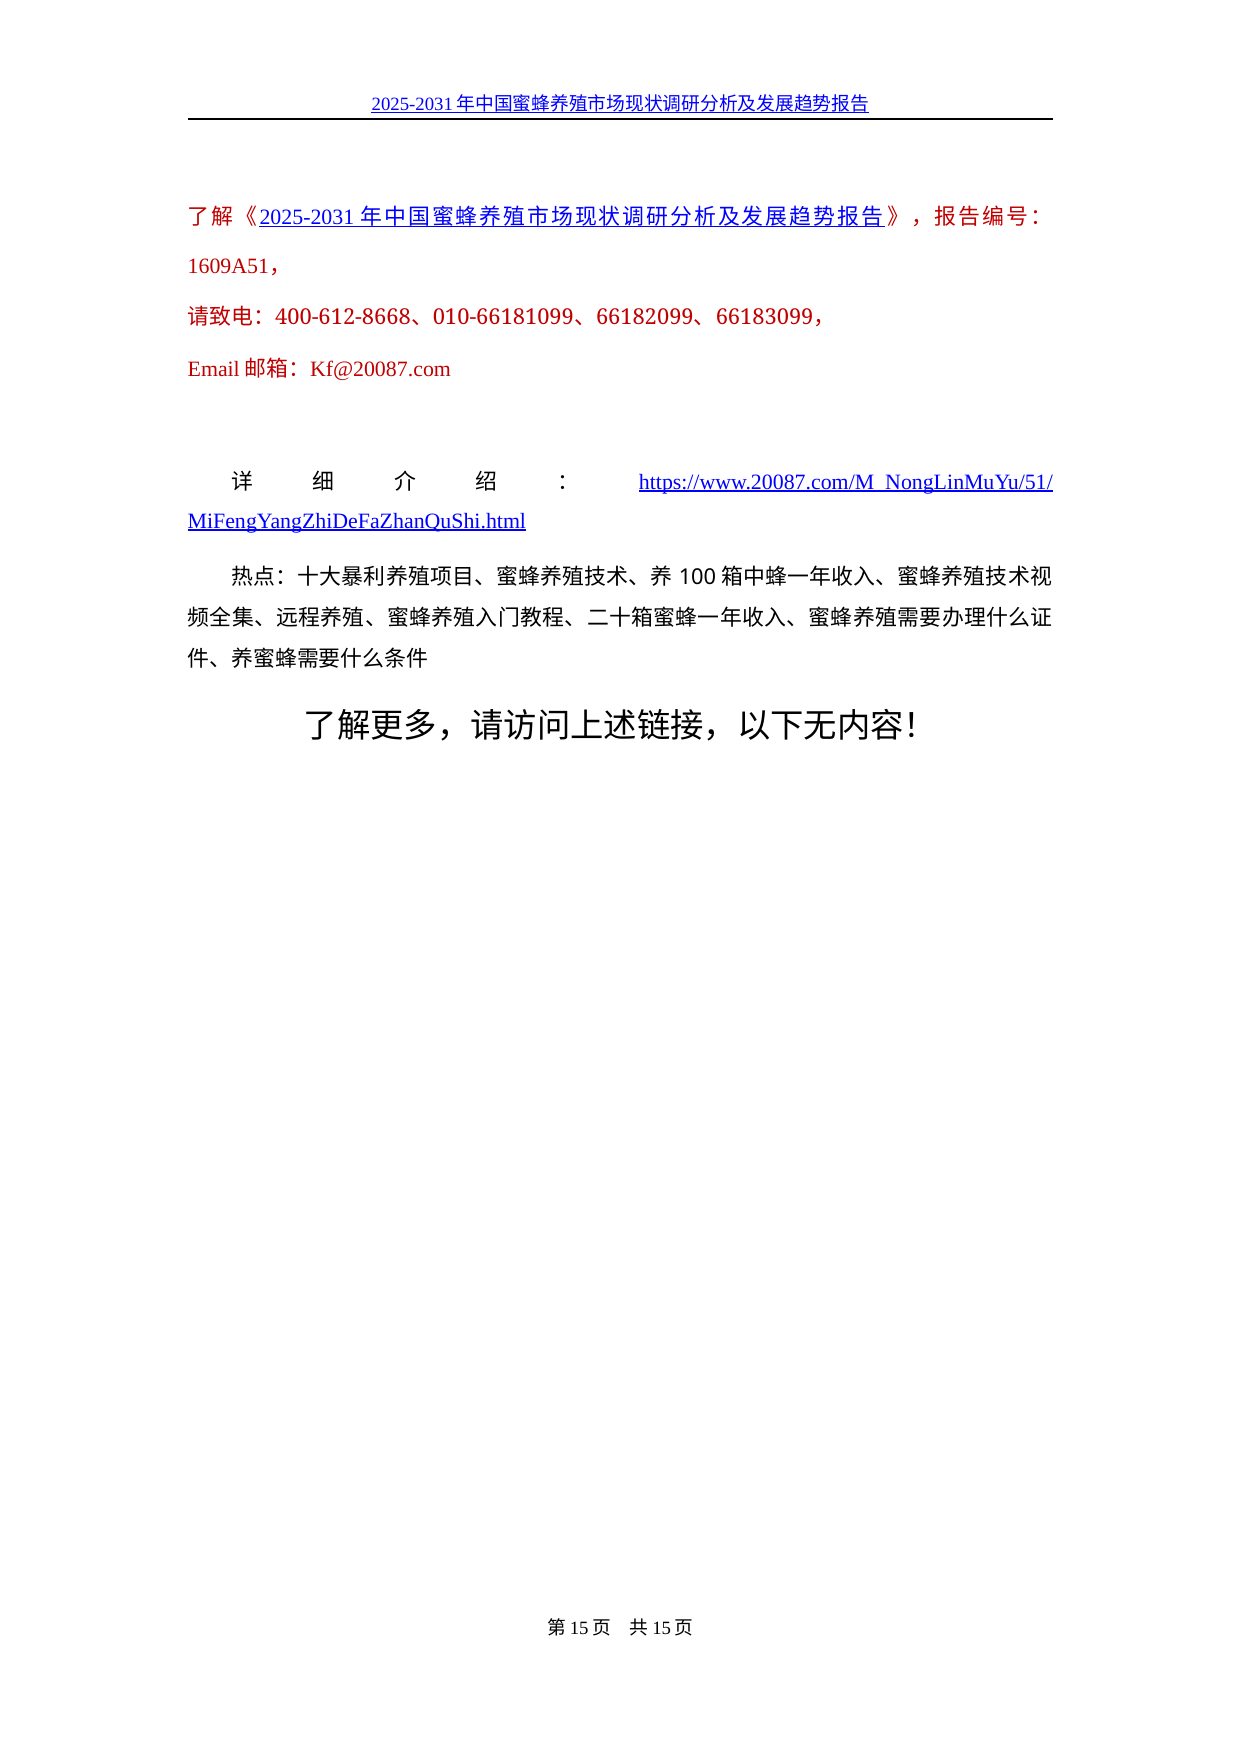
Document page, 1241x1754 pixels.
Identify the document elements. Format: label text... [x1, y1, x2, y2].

text 热点：十大暴利养殖项目、蜜蜂养殖技术、养100箱中蜂一年收入、蜜蜂养殖技术视频全集、远程养殖、蜜蜂养殖入门教程、二十箱蜜蜂一年收入、蜜蜂养殖需要办理什么证件、养蜜蜂需要什么条件 [187, 559, 1053, 673]
text 详细介绍：https://www.20087.com/M_NongLinMuYu/51/MiFengYangZhiDeFaZhanQuShi.html [187, 463, 1053, 536]
title 了解更多，请访问上述链接，以下无内容！ [187, 690, 1053, 755]
text 了解《2025-2031年中国蜜蜂养殖市场现状调研分析及发展趋势报告》，报告编号：1609A51， [187, 198, 1053, 280]
text Email邮箱：Kf@20087.com [187, 350, 1053, 383]
text 请致电：400-612-8668、010-66181099、66182099、66183099， [187, 299, 1053, 331]
